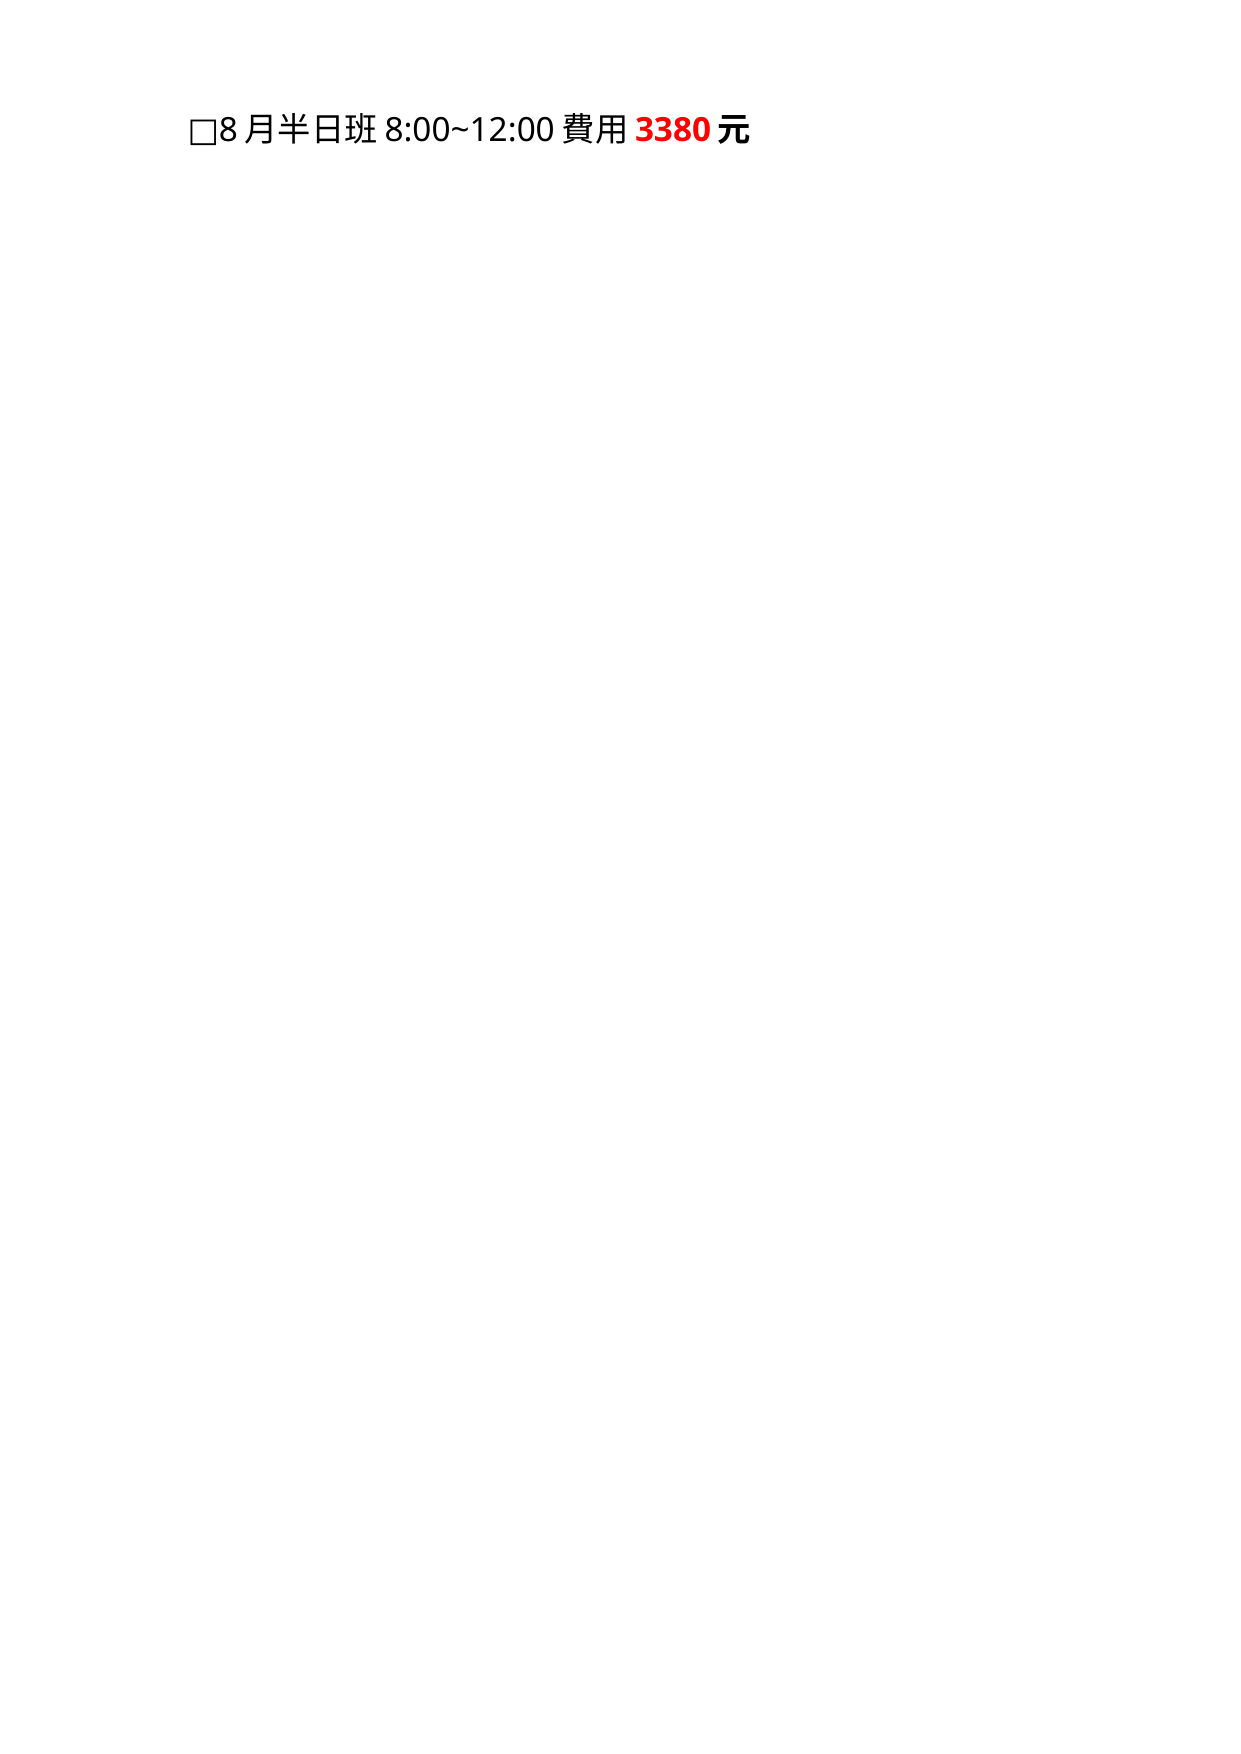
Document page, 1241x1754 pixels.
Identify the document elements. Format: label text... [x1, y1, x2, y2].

text □8月半日班8:00~12:00費用3380元 [187, 89, 1053, 164]
